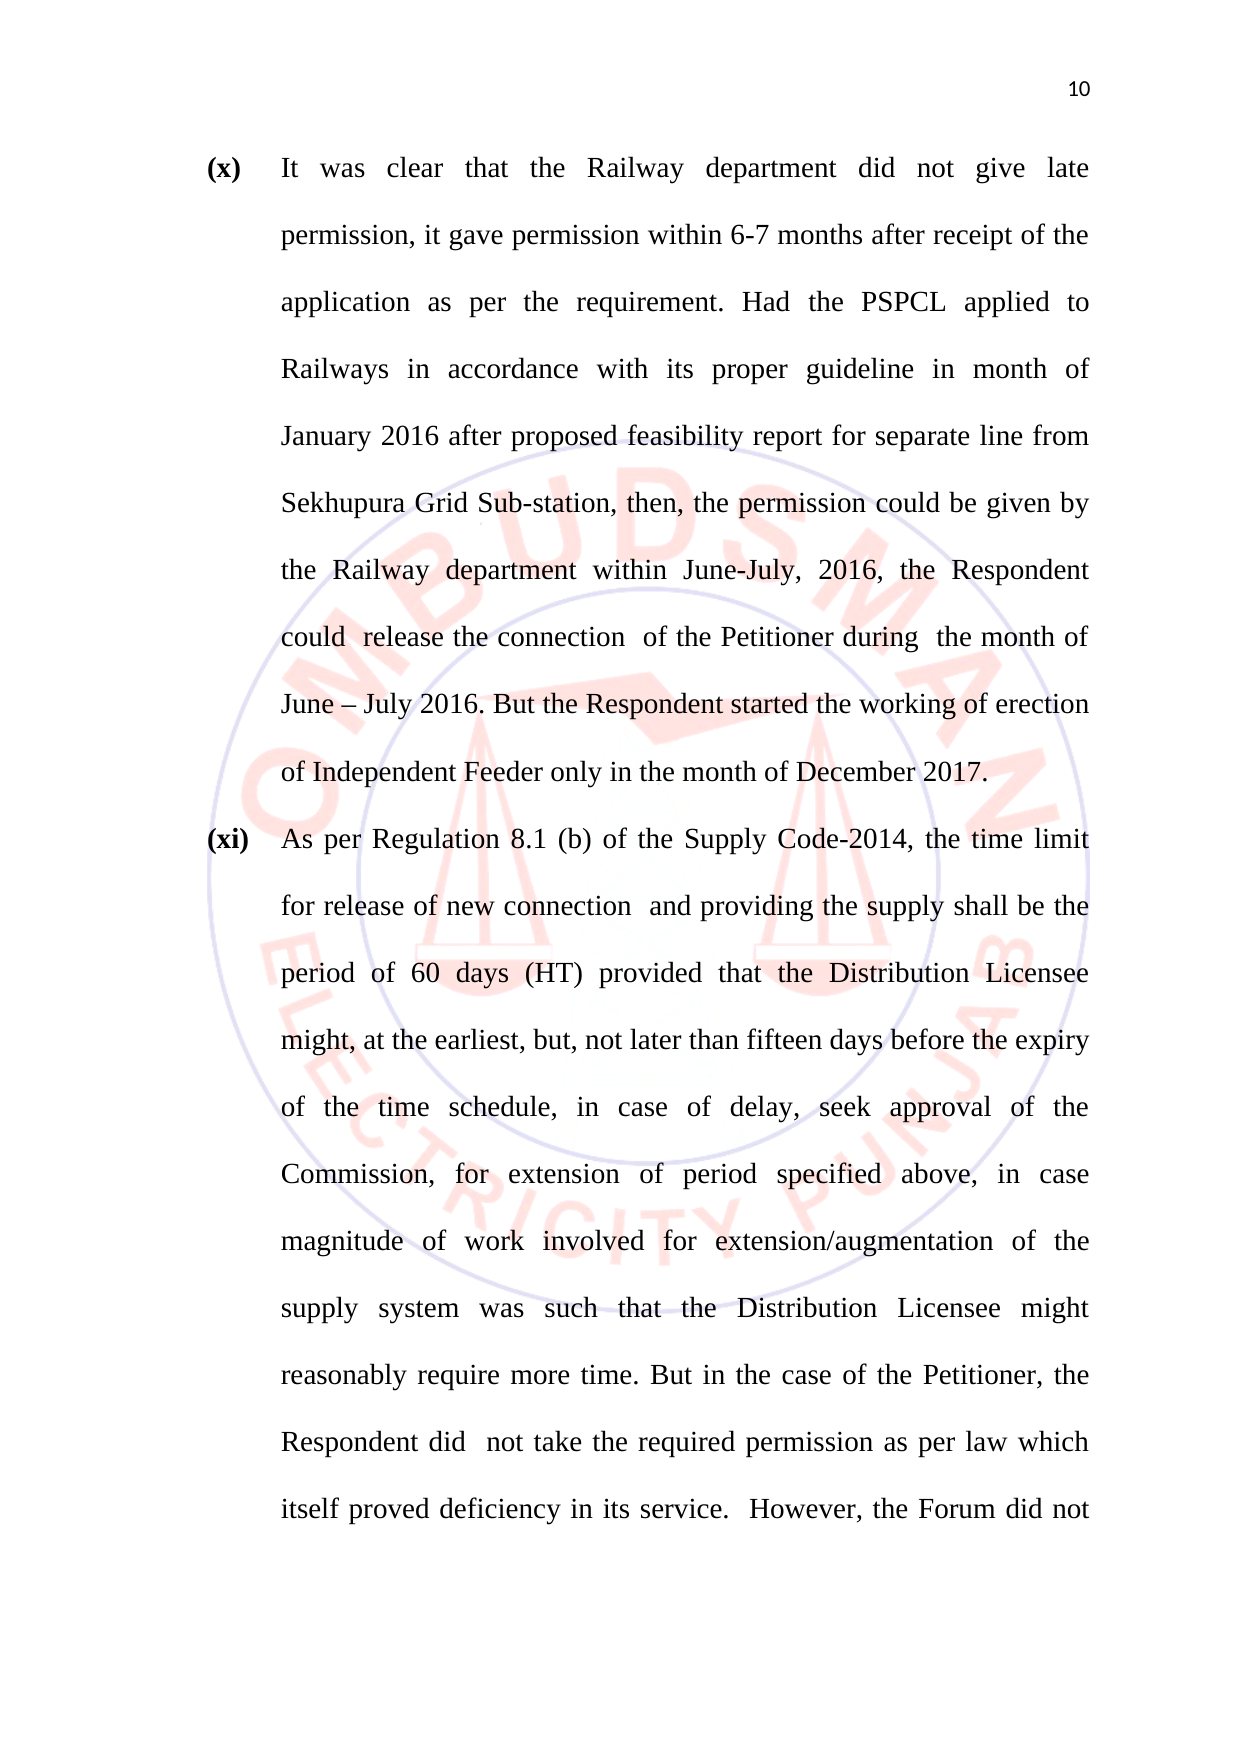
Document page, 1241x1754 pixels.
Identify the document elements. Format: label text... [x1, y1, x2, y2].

list It was clear that the Railway department did not give late permission, it gave permission within 6-7 months after receipt of the application as per the requirement. Had the PSPCL applied to Railways in accordance with its proper guideline in month of January 2016 after proposed feasibility report for separate line from Sekhupura Grid Sub-station, then, the permission could be given by the Railway department within June-July, 2016, the Respondent could release the connection of the Petitioner during the month of June – July 2016. But the Respondent started the working of erection of Independent Feeder only in the month of December 2017. [207, 150, 1090, 787]
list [207, 821, 1090, 1525]
